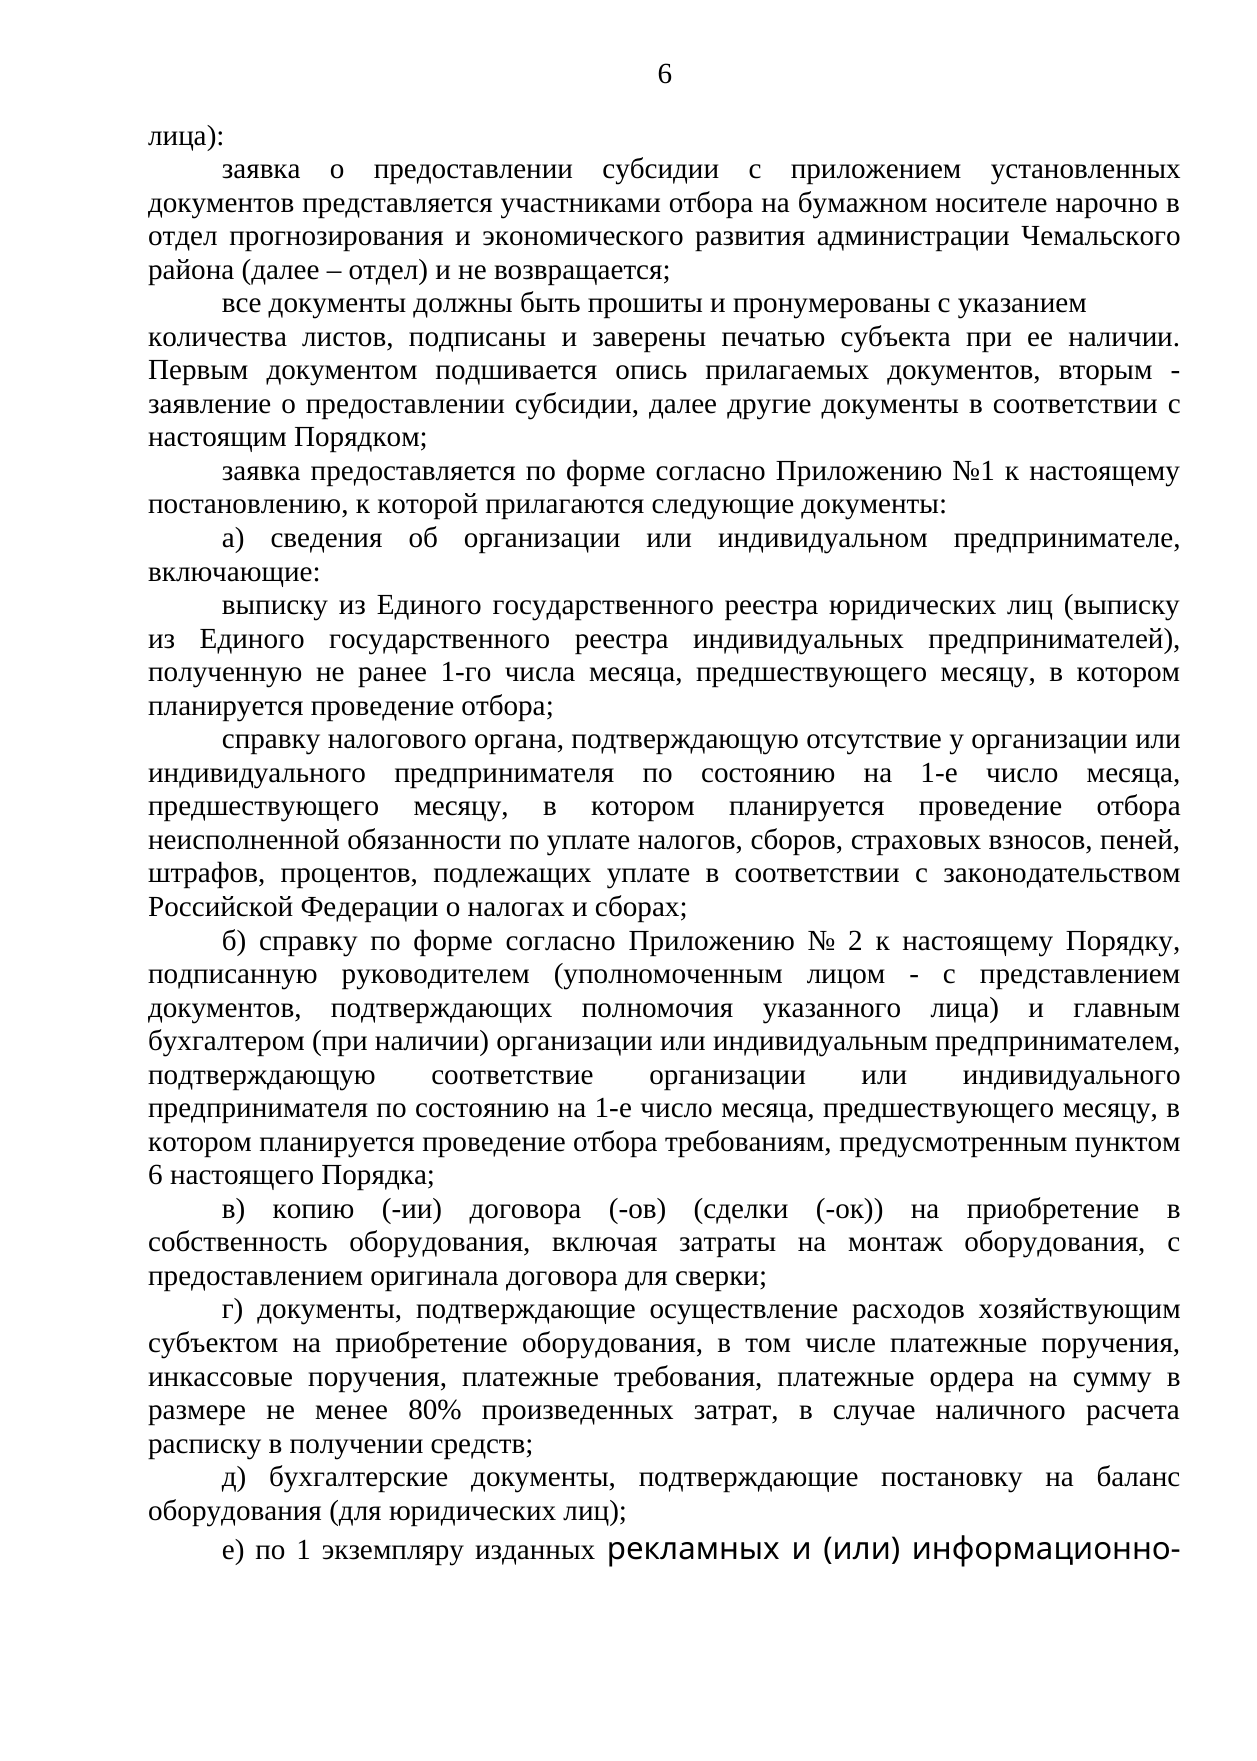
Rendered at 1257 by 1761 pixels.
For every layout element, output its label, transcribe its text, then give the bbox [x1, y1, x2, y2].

text а) сведения об организации или индивидуальном предпринимателе, включающие: [148, 520, 1181, 587]
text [148, 1526, 1181, 1569]
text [148, 118, 1181, 151]
text заявка предоставляется по форме согласно Приложению №1 к настоящему постановлению, к которой прилагаются следующие документы: [148, 453, 1181, 520]
text г) документы, подтверждающие осуществление расходов хозяйствующим субъектом на приобретение оборудования, в том числе платежные поручения, инкассовые поручения, платежные требования, платежные ордера на сумму в размере не менее 80% произведенных затрат, в случае наличного расчета расписку в получении средств; [148, 1292, 1181, 1459]
text заявка о предоставлении субсидии с приложением установленных документов представляется участниками отбора на бумажном носителе нарочно в отдел прогнозирования и экономического развития администрации Чемальского района (далее – отдел) и не возвращается; [148, 151, 1181, 285]
text справку налогового органа, подтверждающую отсутствие у организации или индивидуального предпринимателя по состоянию на 1-е число месяца, предшествующего месяцу, в котором планируется проведение отбора неисполненной обязанности по уплате налогов, сборов, страховых взносов, пеней, штрафов, процентов, подлежащих уплате в соответствии с законодательством Российской Федерации о налогах и сборах; [148, 721, 1181, 923]
text б) справку по форме согласно Приложению № 2 к настоящему Порядку, подписанную руководителем (уполномоченным лицом - с представлением документов, подтверждающих полномочия указанного лица) и главным бухгалтером (при наличии) организации или индивидуальным предпринимателем, подтверждающую соответствие организации или индивидуального предпринимателя по состоянию на 1-е число месяца, предшествующего месяцу, в котором планируется проведение отбора требованиям, предусмотренным пунктом 6 настоящего Порядка; [148, 923, 1181, 1191]
text выписку из Единого государственного реестра юридических лиц (выписку из Единого государственного реестра индивидуальных предпринимателей), полученную не ранее 1-го числа месяца, предшествующего месяцу, в котором планируется проведение отбора; [148, 587, 1181, 721]
text в) копию (-ии) договора (-ов) (сделки (-ок)) на приобретение в собственность оборудования, включая затраты на монтаж оборудования, с предоставлением оригинала договора для сверки; [148, 1191, 1181, 1292]
text все документы должны быть прошиты и пронумерованы с указанием количества листов, подписаны и заверены печатью субъекта при ее наличии. Первым документом подшивается опись прилагаемых документов, вторым - заявление о предоставлении субсидии, далее другие документы в соответствии с настоящим Порядком; [148, 285, 1181, 453]
text д) бухгалтерские документы, подтверждающие постановку на баланс оборудования (для юридических лиц); [148, 1459, 1181, 1526]
